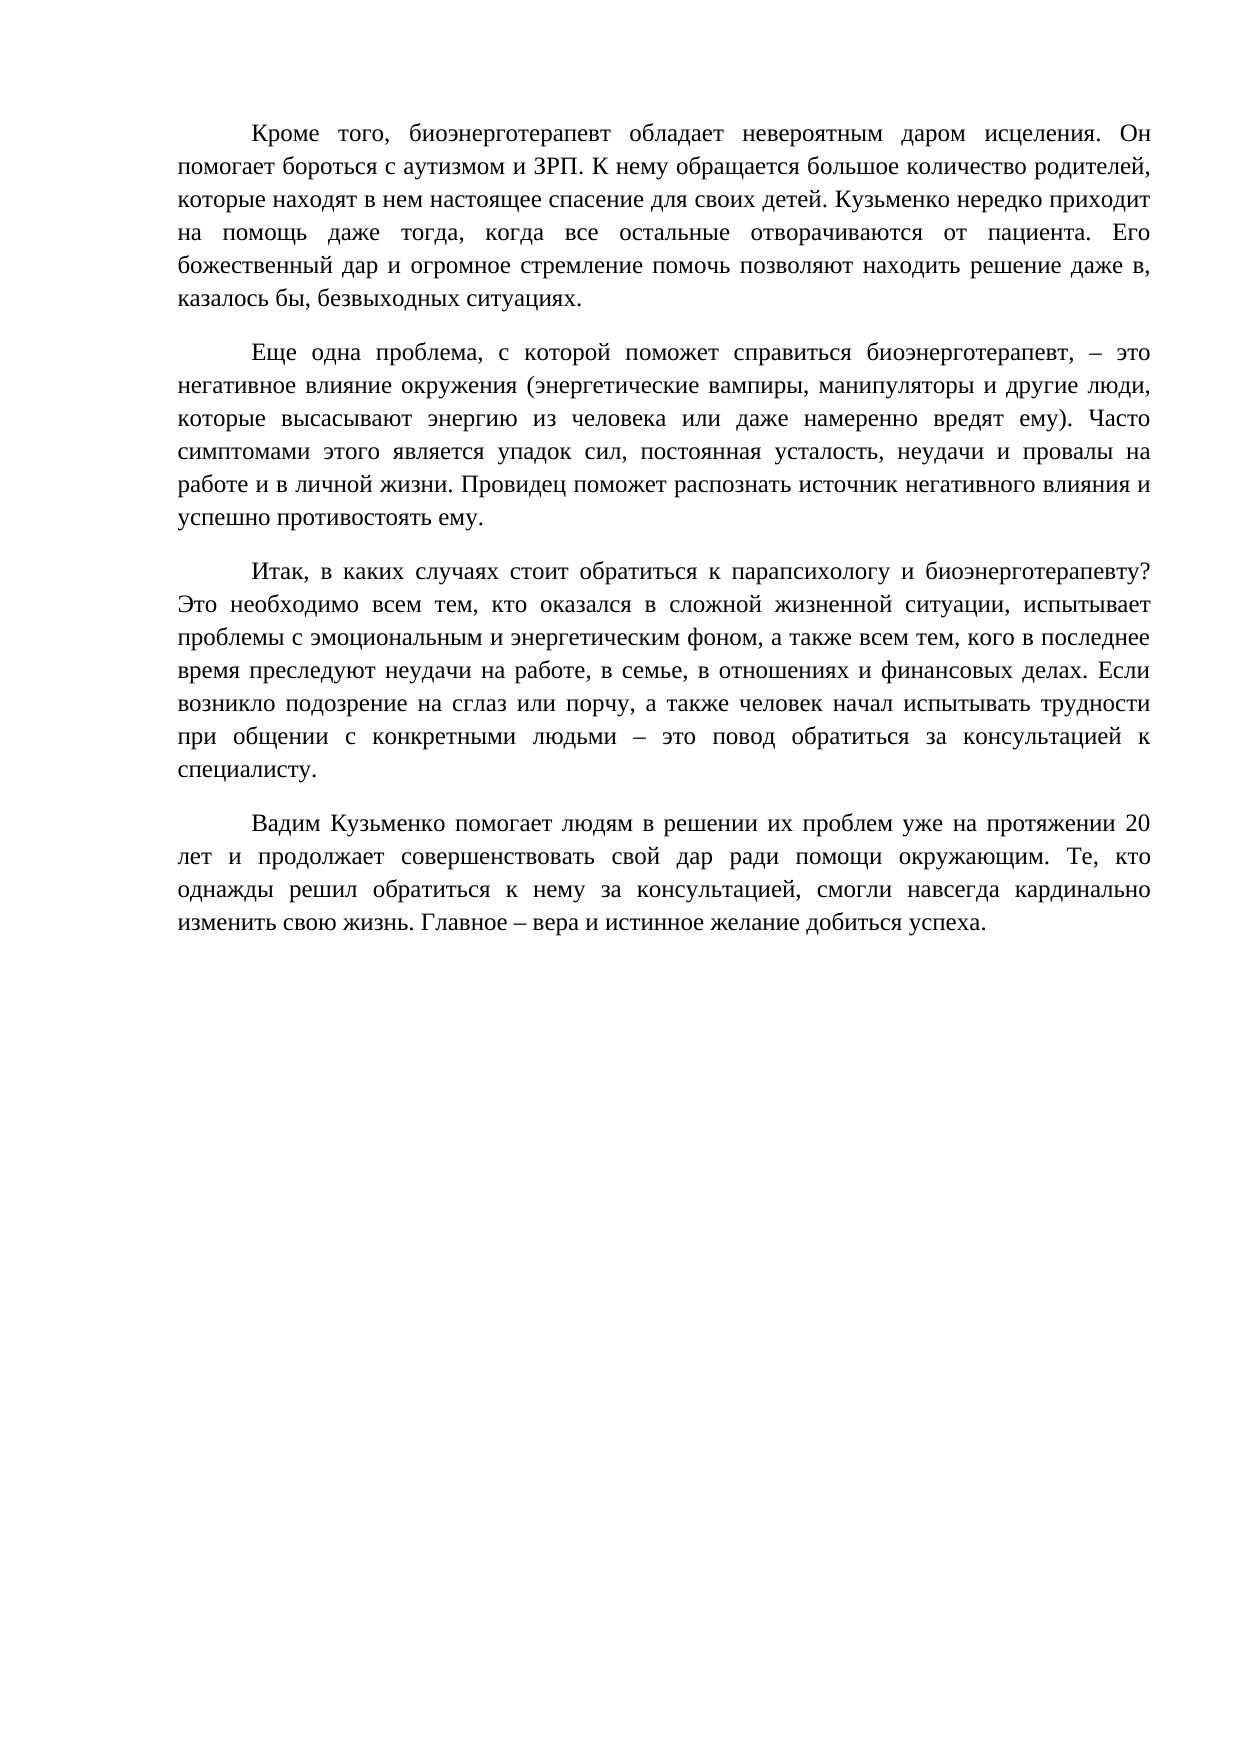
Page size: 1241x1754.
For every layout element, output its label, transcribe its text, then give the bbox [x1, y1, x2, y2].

text Вадим Кузьменко помогает людям в решении их проблем уже на протяжении 20 лет и продолжает совершенствовать свой дар ради помощи окружающим. Те, кто однажды решил обратиться к нему за консультацией, смогли навсегда кардинально изменить свою жизнь. Главное – вера и истинное желание добиться успеха. [177, 808, 1152, 936]
text Кроме того, биоэнерготерапевт обладает невероятным даром исцеления. Он помогает бороться с аутизмом и ЗРП. К нему обращается большое количество родителей, которые находят в нем настоящее спасение для своих детей. Кузьменко нередко приходит на помощь даже тогда, когда все остальные отворачиваются от пациента. Его божественный дар и огромное стремление помочь позволяют находить решение даже в, казалось бы, безвыходных ситуациях. [177, 118, 1152, 312]
text Итак, в каких случаях стоит обратиться к парапсихологу и биоэнерготерапевту? Это необходимо всем тем, кто оказался в сложной жизненной ситуации, испытывает проблемы с эмоциональным и энергетическим фоном, а также всем тем, кого в последнее время преследуют неудачи на работе, в семье, в отношениях и финансовых делах. Если возникло подозрение на сглаз или порчу, а также человек начал испытывать трудности при общении с конкретными людьми – это повод обратиться за консультацией к специалисту. [177, 556, 1152, 783]
text Еще одна проблема, с которой поможет справиться биоэнерготерапевт, – это негативное влияние окружения (энергетические вампиры, манипуляторы и другие люди, которые высасывают энергию из человека или даже намеренно вредят ему). Часто симптомами этого является упадок сил, постоянная усталость, неудачи и провалы на работе и в личной жизни. Провидец поможет распознать источник негативного влияния и успешно противостоять ему. [177, 337, 1152, 531]
